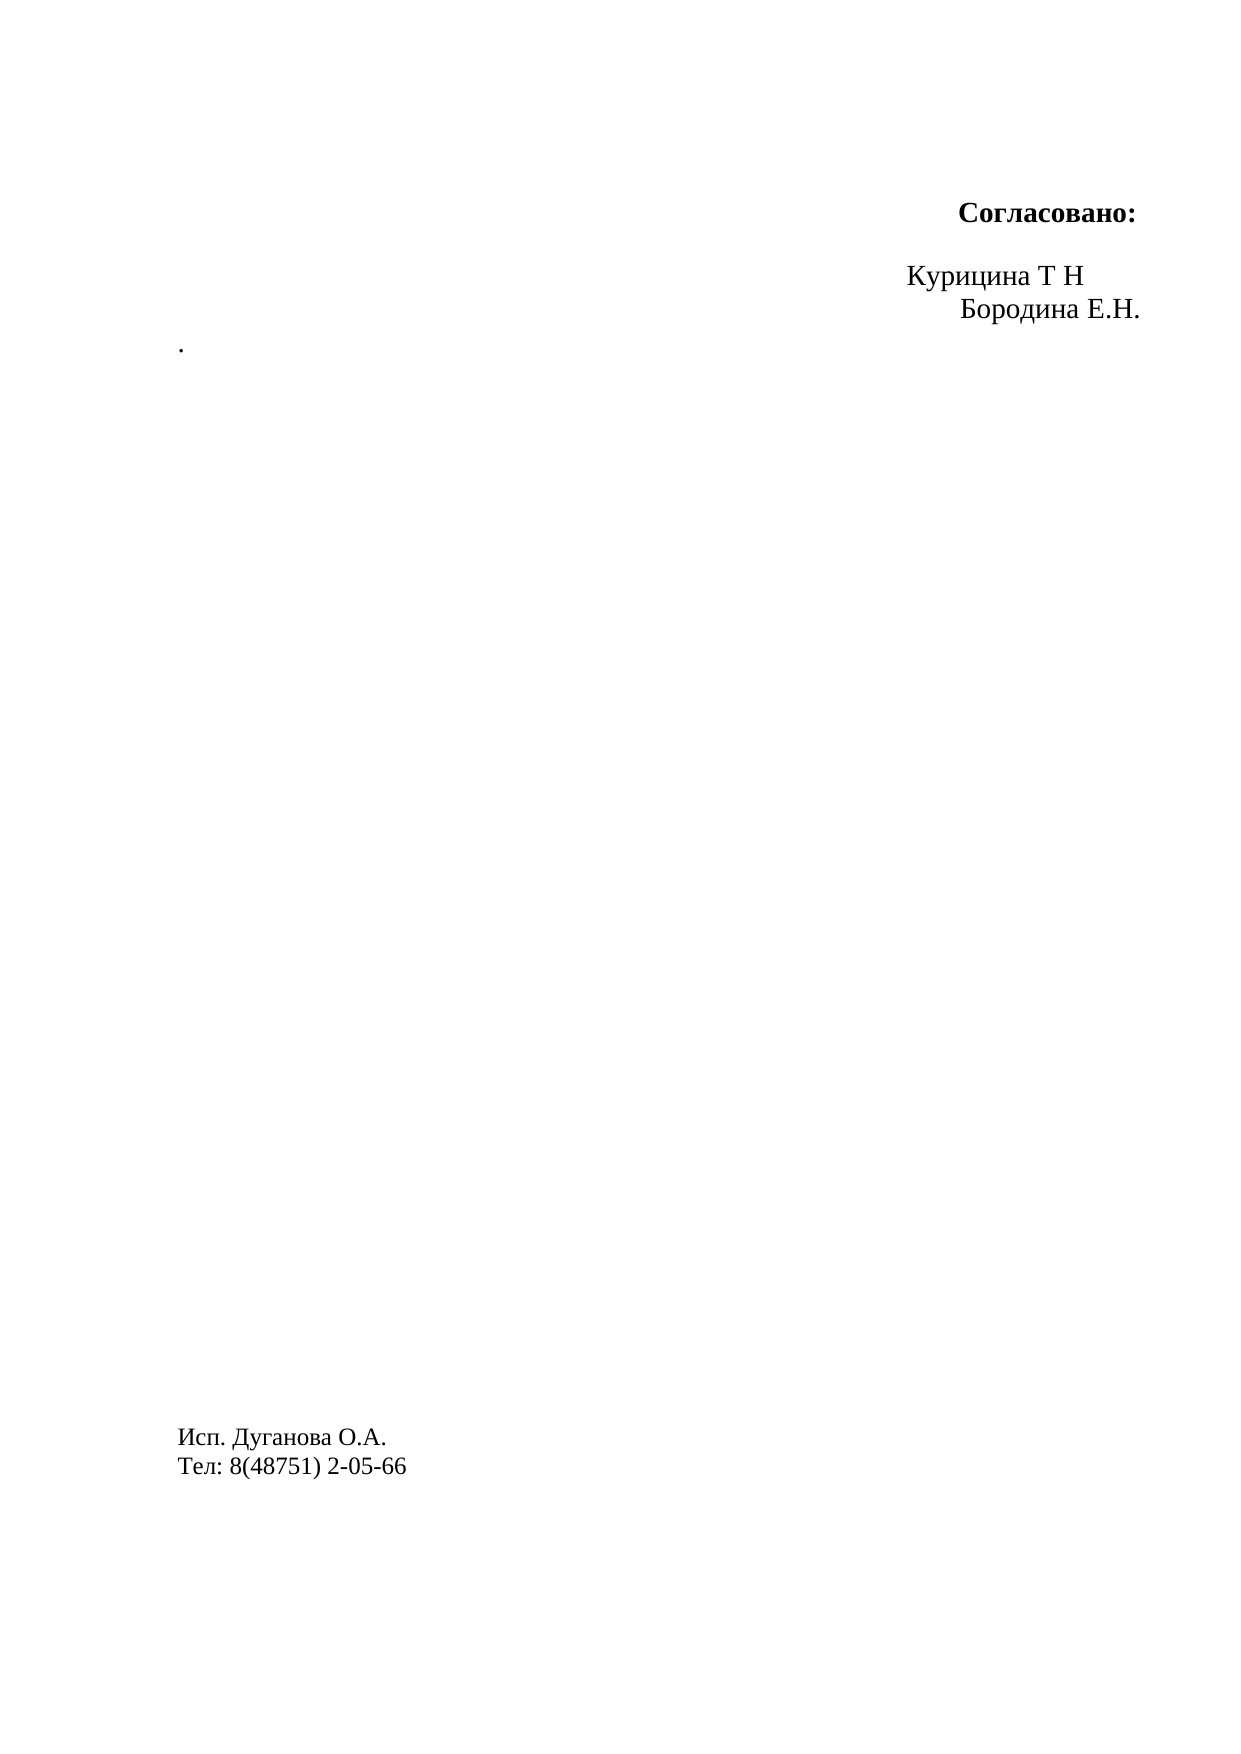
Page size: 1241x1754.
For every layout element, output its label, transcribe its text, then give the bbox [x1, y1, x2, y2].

text Согласовано: [177, 196, 1152, 229]
text Курицина Т Н Бородина Е.Н. . [177, 258, 1152, 358]
text Исп. Дуганова О.А. [177, 1422, 1152, 1451]
text Тел: 8(48751) 2-05-66 [177, 1451, 1152, 1480]
